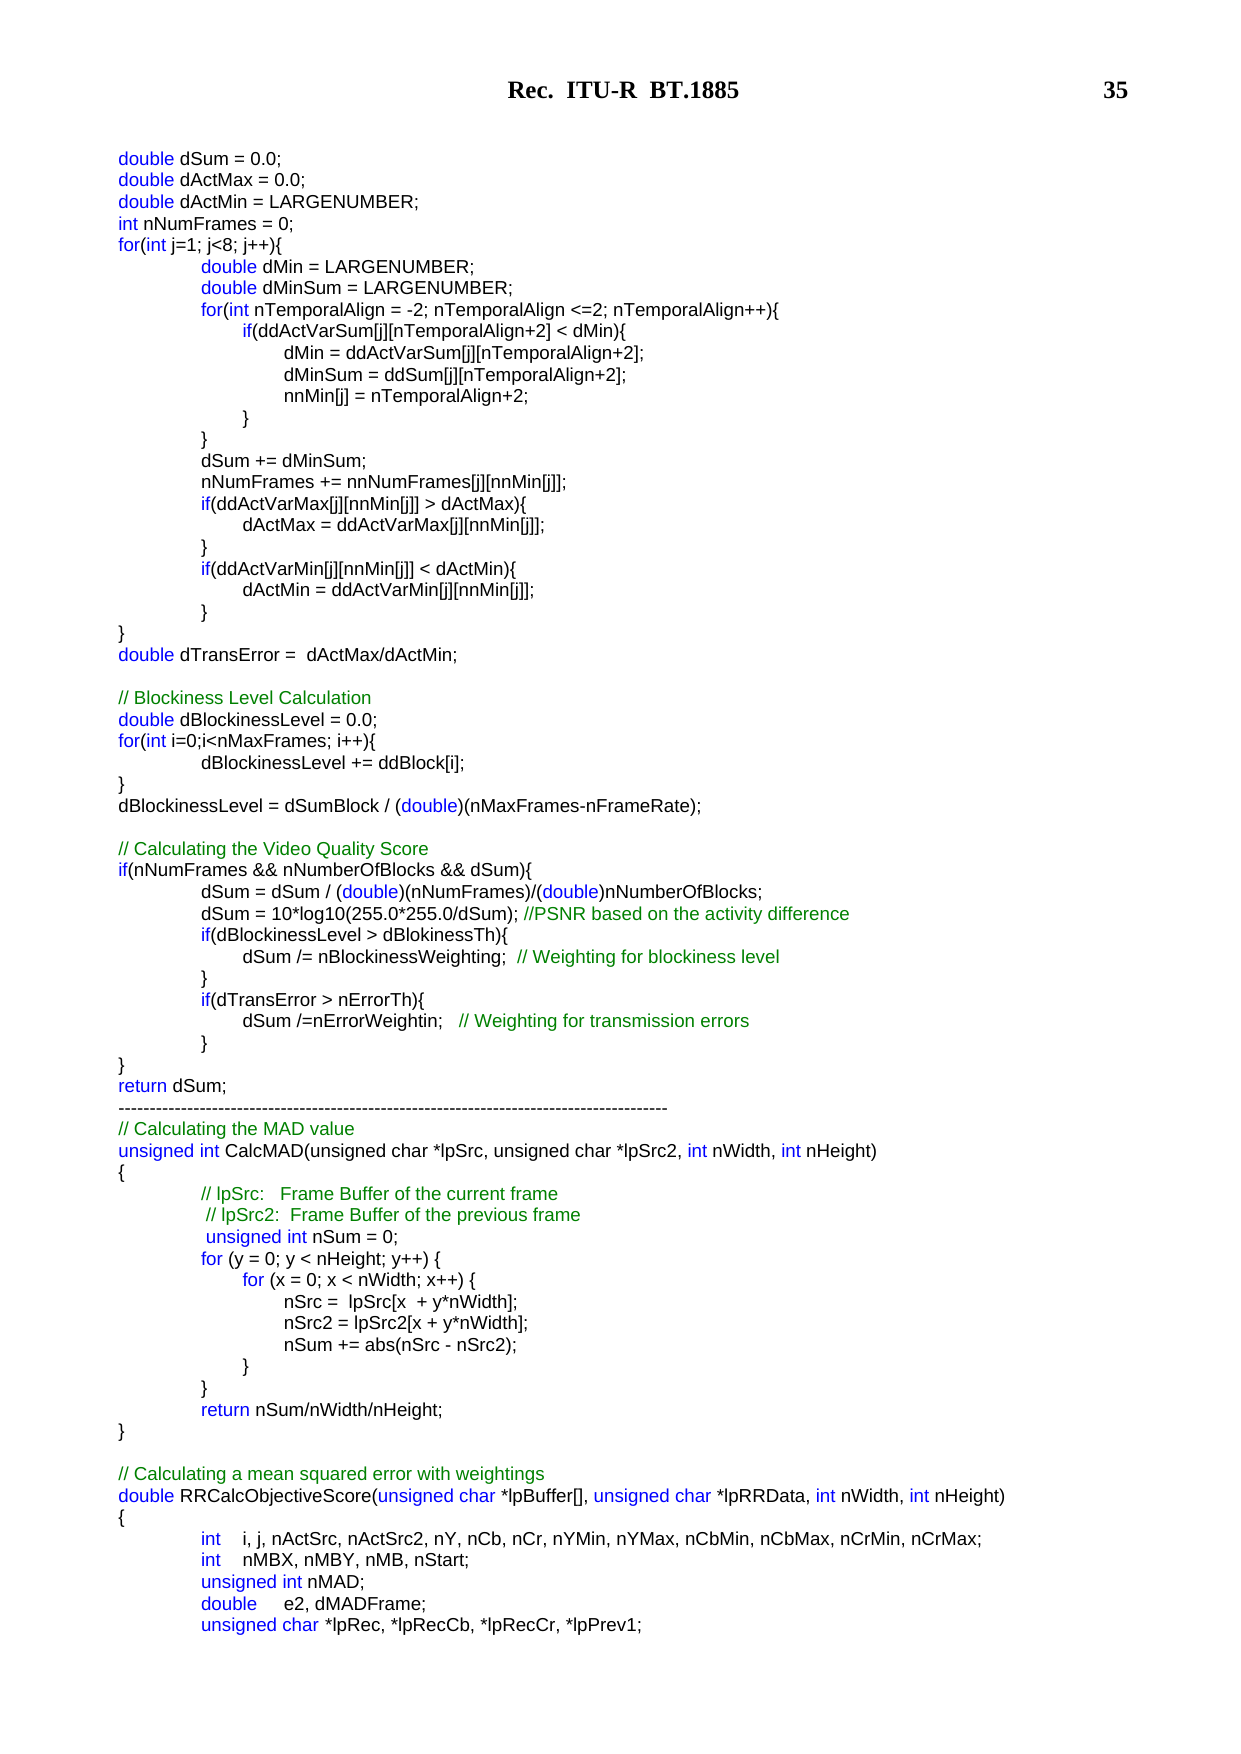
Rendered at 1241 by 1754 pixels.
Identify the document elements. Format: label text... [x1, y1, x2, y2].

text dMinSum = ddSum[j][nTemporalAlign+2]; [118, 363, 1122, 385]
text if(nNumFrames && nNumberOfBlocks && dSum){ [118, 859, 1122, 881]
text } [118, 967, 1122, 989]
text unsigned int CalcMAD(unsigned char *lpSrc, unsigned char *lpSrc2, int nWidth, int nHeight) [118, 1139, 1122, 1161]
text int i, j, nActSrc, nActSrc2, nY, nCb, nCr, nYMin, nYMax, nCbMin, nCbMax, nCrMin, nCrMax; [118, 1528, 1122, 1549]
text dSum /= nBlockinessWeighting; // Weighting for blockiness level [118, 946, 1122, 967]
text nnMin[j] = nTemporalAlign+2; [118, 385, 1122, 406]
text for(int i=0;i<nMaxFrames; i++){ [118, 730, 1122, 751]
text if(ddActVarSum[j][nTemporalAlign+2] < dMin){ [118, 320, 1122, 342]
text unsigned char *lpRec, *lpRecCb, *lpRecCr, *lpPrev1; [118, 1614, 1122, 1636]
text // Calculating a mean squared error with weightings [118, 1463, 1122, 1484]
text } [118, 536, 1122, 557]
text dSum = dSum / (double)(nNumFrames)/(double)nNumberOfBlocks; [118, 881, 1122, 902]
text } [118, 601, 1122, 622]
text for(int j=1; j<8; j++){ [118, 234, 1122, 256]
text } [118, 1420, 1122, 1441]
text double dSum = 0.0; [118, 148, 1122, 169]
text ---------------------------------------------------------------------------------------- [118, 1096, 1122, 1118]
text nSrc = lpSrc[x + y*nWidth]; [118, 1291, 1122, 1312]
text // Blockiness Level Calculation [118, 687, 1122, 708]
text unsigned int nSum = 0; [118, 1226, 1122, 1247]
text { [118, 1506, 1122, 1528]
text // lpSrc: Frame Buffer of the current frame [118, 1183, 1122, 1204]
text } [118, 1032, 1122, 1053]
text if(dTransError > nErrorTh){ [118, 989, 1122, 1010]
text dMin = ddActVarSum[j][nTemporalAlign+2]; [118, 342, 1122, 363]
text double dMin = LARGENUMBER; [118, 256, 1122, 277]
text double e2, dMADFrame; [118, 1592, 1122, 1614]
text double dActMin = LARGENUMBER; [118, 191, 1122, 212]
text } [118, 1377, 1122, 1398]
text return nSum/nWidth/nHeight; [118, 1398, 1122, 1420]
text double dActMax = 0.0; [118, 169, 1122, 191]
text // Calculating the MAD value [118, 1118, 1122, 1139]
text for(int nTemporalAlign = -2; nTemporalAlign <=2; nTemporalAlign++){ [118, 299, 1122, 320]
text } [118, 773, 1122, 794]
text nNumFrames += nnNumFrames[j][nnMin[j]]; [118, 471, 1122, 493]
text if(ddActVarMax[j][nnMin[j]] > dActMax){ [118, 493, 1122, 514]
text dSum += dMinSum; [118, 449, 1122, 471]
text dBlockinessLevel = dSumBlock / (double)(nMaxFrames-nFrameRate); [118, 794, 1122, 816]
text for (y = 0; y < nHeight; y++) { [118, 1247, 1122, 1269]
text return dSum; [118, 1075, 1122, 1096]
text double dBlockinessLevel = 0.0; [118, 708, 1122, 730]
text nSrc2 = lpSrc2[x + y*nWidth]; [118, 1312, 1122, 1334]
text int nNumFrames = 0; [118, 212, 1122, 234]
text if(ddActVarMin[j][nnMin[j]] < dActMin){ [118, 557, 1122, 579]
text double dMinSum = LARGENUMBER; [118, 277, 1122, 299]
text { [118, 1161, 1122, 1183]
text if(dBlockinessLevel > dBlokinessTh){ [118, 924, 1122, 946]
text double dTransError = dActMax/dActMin; [118, 644, 1122, 665]
text double RRCalcObjectiveScore(unsigned char *lpBuffer[], unsigned char *lpRRData, int nWidth, int nHeight) [118, 1484, 1122, 1506]
text for (x = 0; x < nWidth; x++) { [118, 1269, 1122, 1291]
text } [118, 1053, 1122, 1075]
text } [118, 428, 1122, 449]
text } [118, 406, 1122, 428]
text dSum /=nErrorWeightin; // Weighting for transmission errors [118, 1010, 1122, 1032]
text dActMin = ddActVarMin[j][nnMin[j]]; [118, 579, 1122, 601]
text dBlockinessLevel += ddBlock[i]; [118, 751, 1122, 773]
text } [118, 1355, 1122, 1377]
text int nMBX, nMBY, nMB, nStart; [118, 1549, 1122, 1571]
text dActMax = ddActVarMax[j][nnMin[j]]; [118, 514, 1122, 536]
text nSum += abs(nSrc - nSrc2); [118, 1334, 1122, 1355]
text // Calculating the Video Quality Score [118, 838, 1122, 859]
text dSum = 10*log10(255.0*255.0/dSum); //PSNR based on the activity difference [118, 902, 1122, 924]
text // lpSrc2: Frame Buffer of the previous frame [118, 1204, 1122, 1226]
text unsigned int nMAD; [118, 1571, 1122, 1592]
text } [118, 622, 1122, 644]
